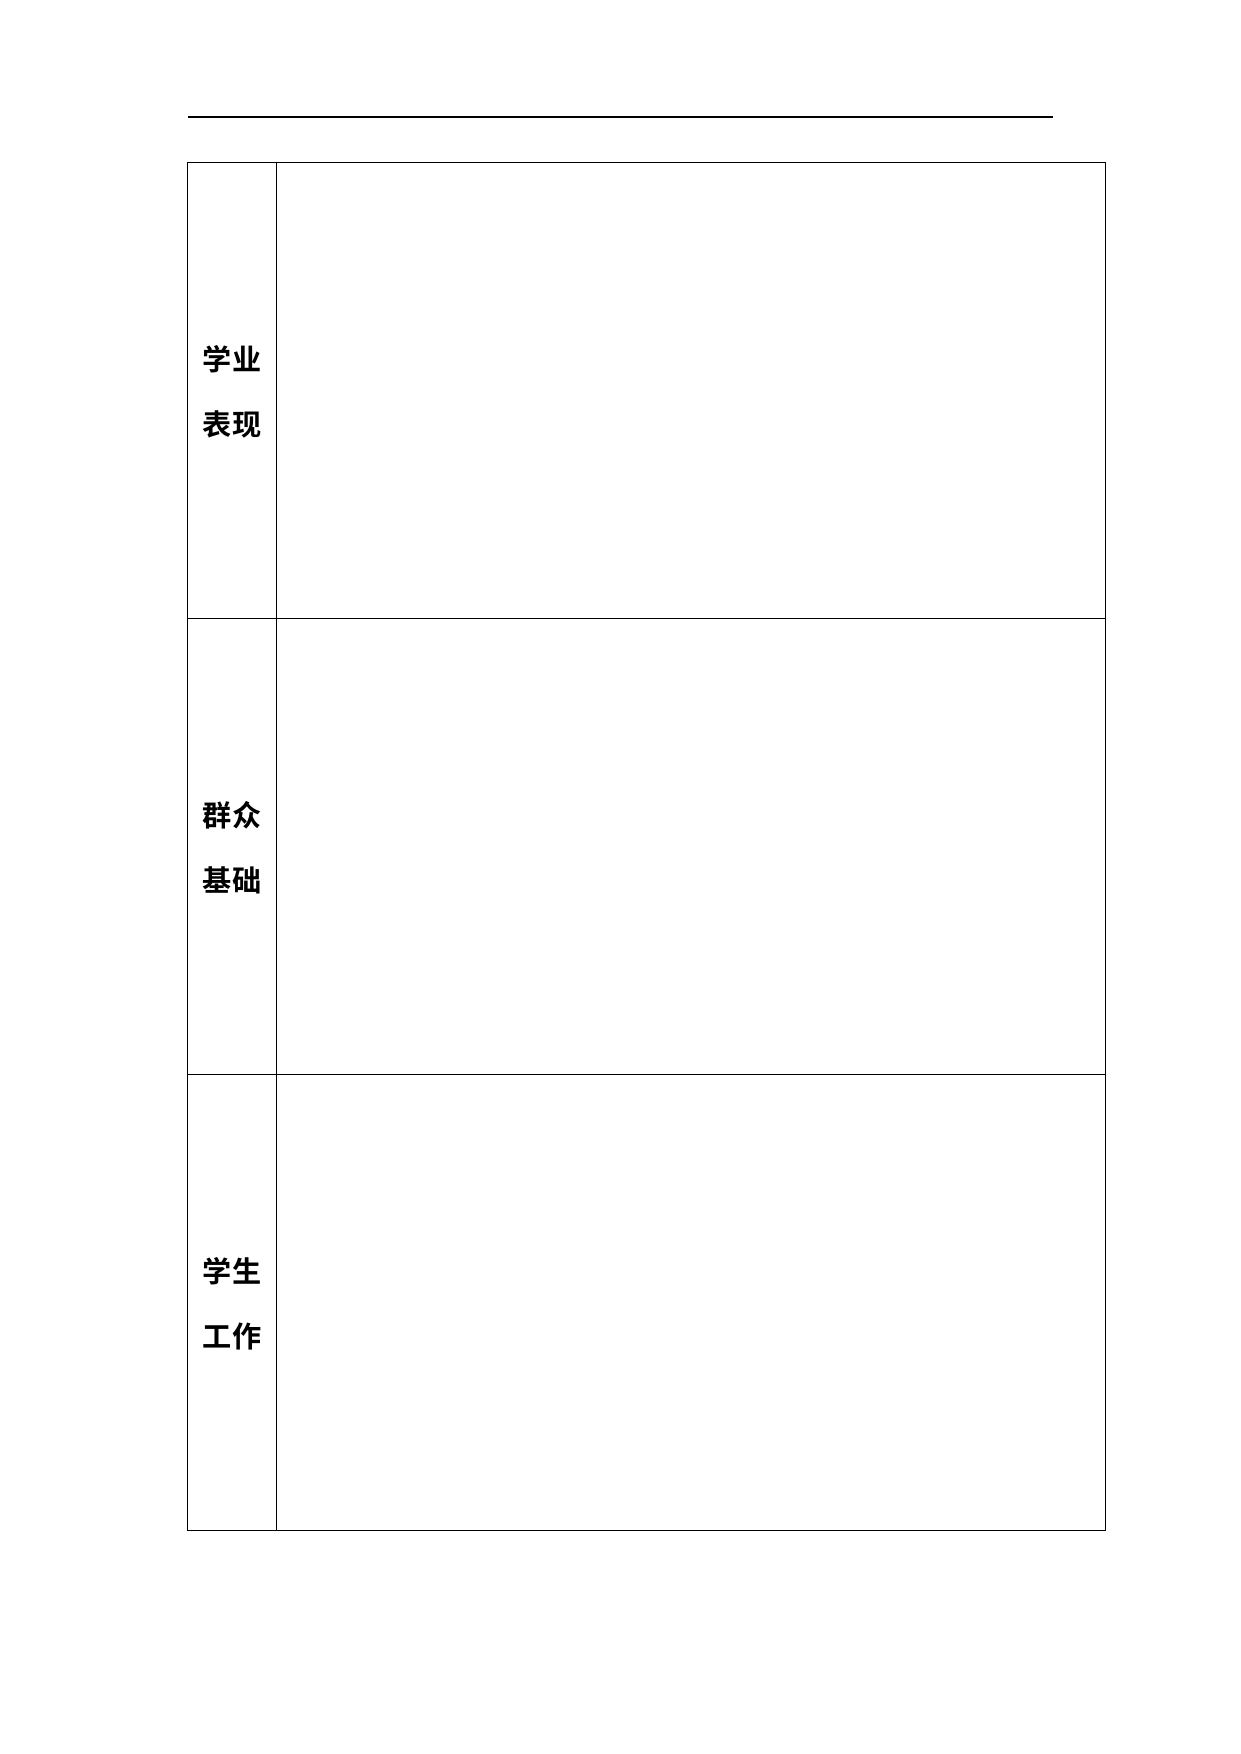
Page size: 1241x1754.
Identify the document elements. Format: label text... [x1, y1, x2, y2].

table_cell [277, 619, 1105, 1074]
table_cell [277, 163, 1105, 618]
table_cell [277, 1075, 1105, 1530]
table_cell 学业表现 [188, 163, 276, 618]
table_cell 学生工作 [188, 1075, 276, 1530]
table_cell 群众基础 [188, 619, 276, 1074]
